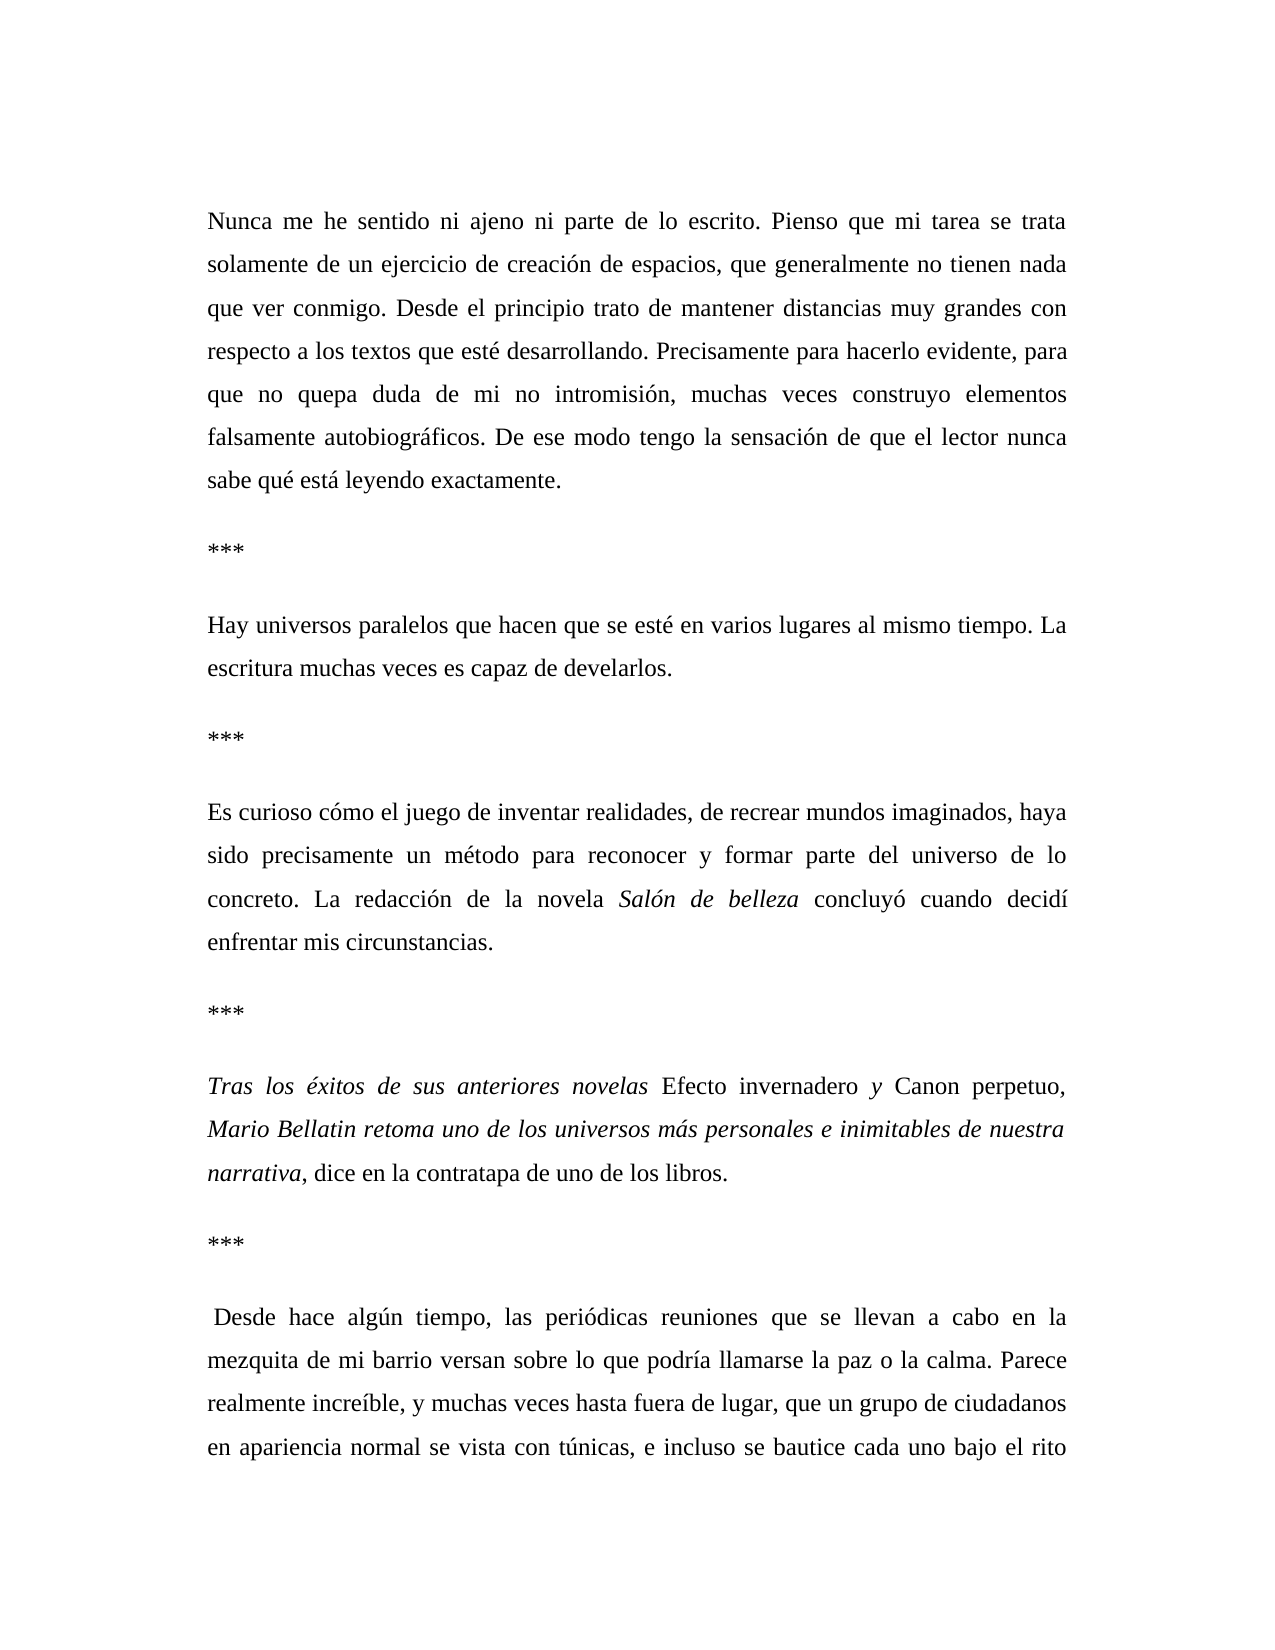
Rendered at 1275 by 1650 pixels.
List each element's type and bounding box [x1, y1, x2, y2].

table_header [207, 177, 1068, 1460]
